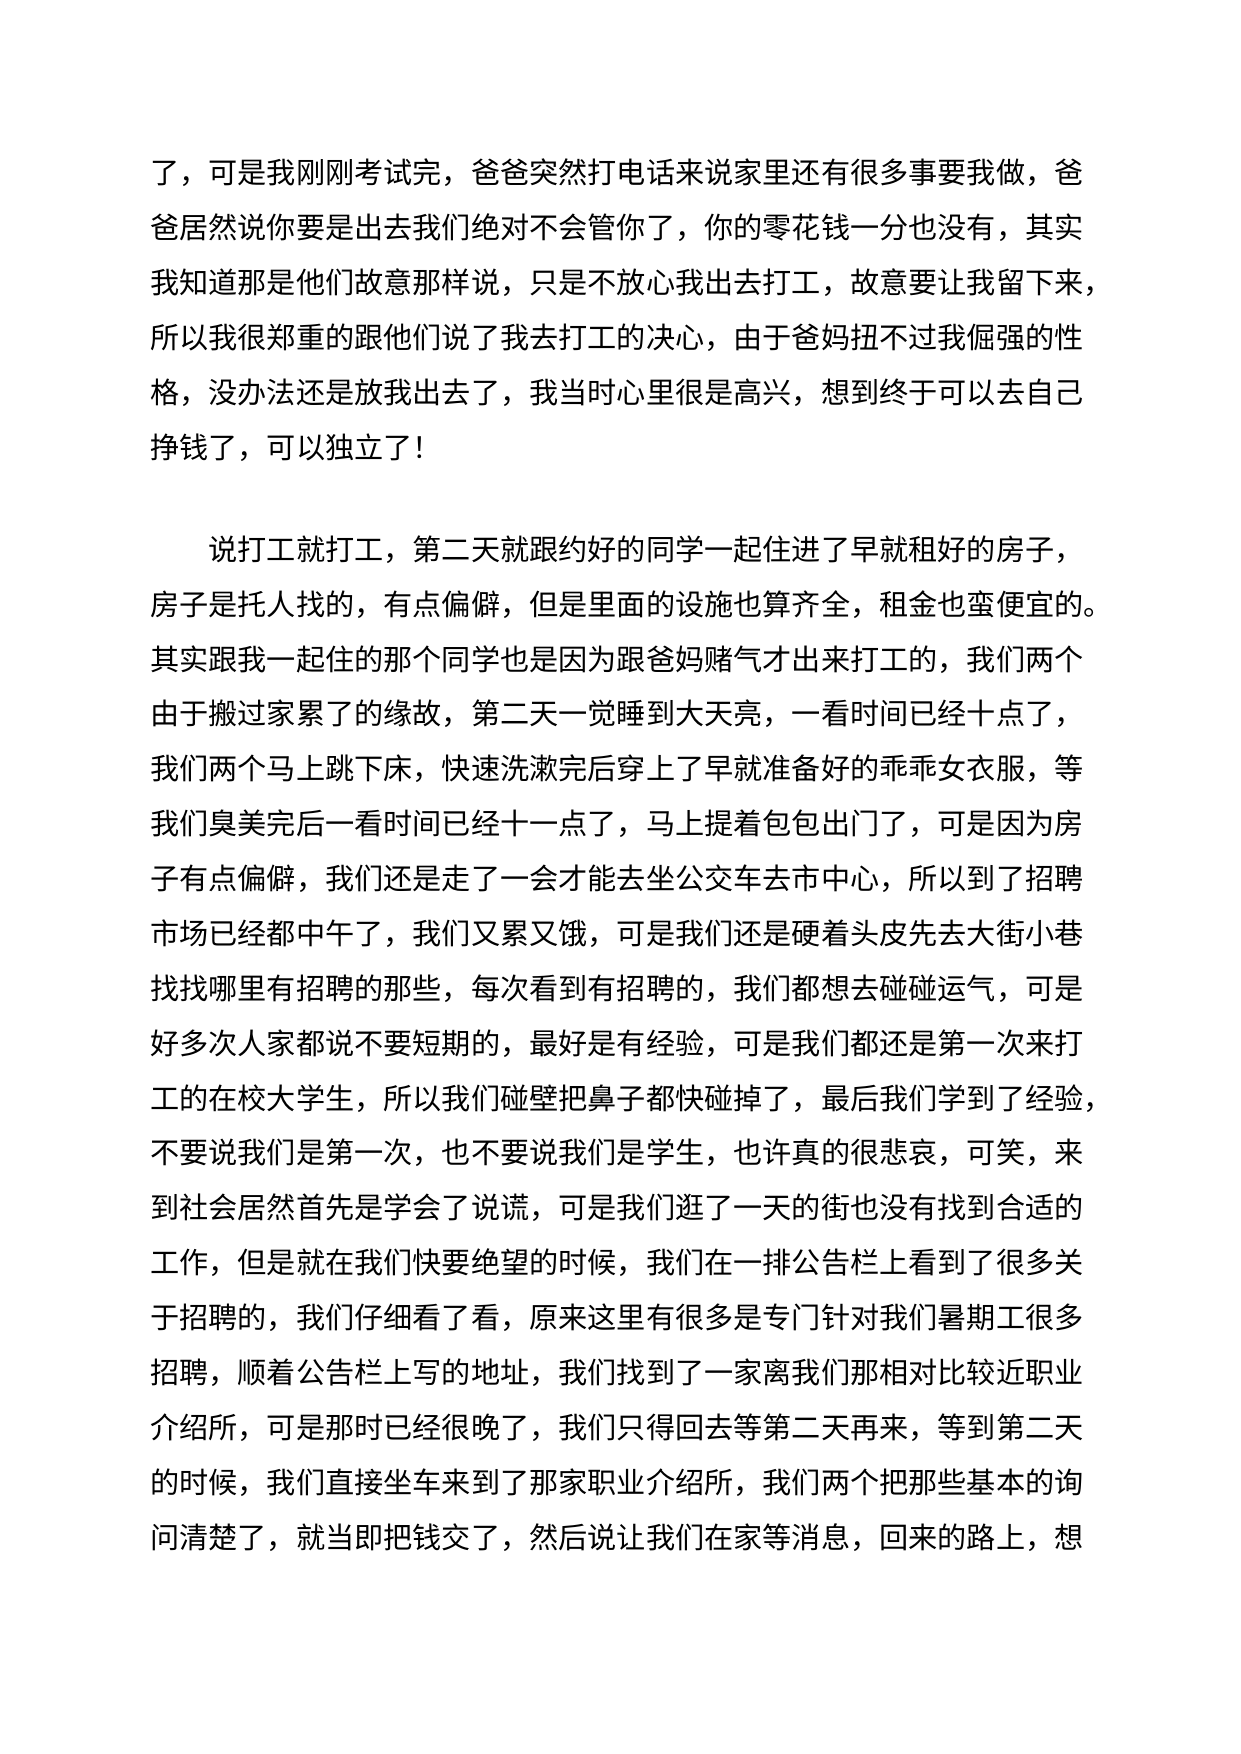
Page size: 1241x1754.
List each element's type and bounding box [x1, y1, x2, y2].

text [150, 526, 1090, 1557]
text [150, 150, 1090, 467]
